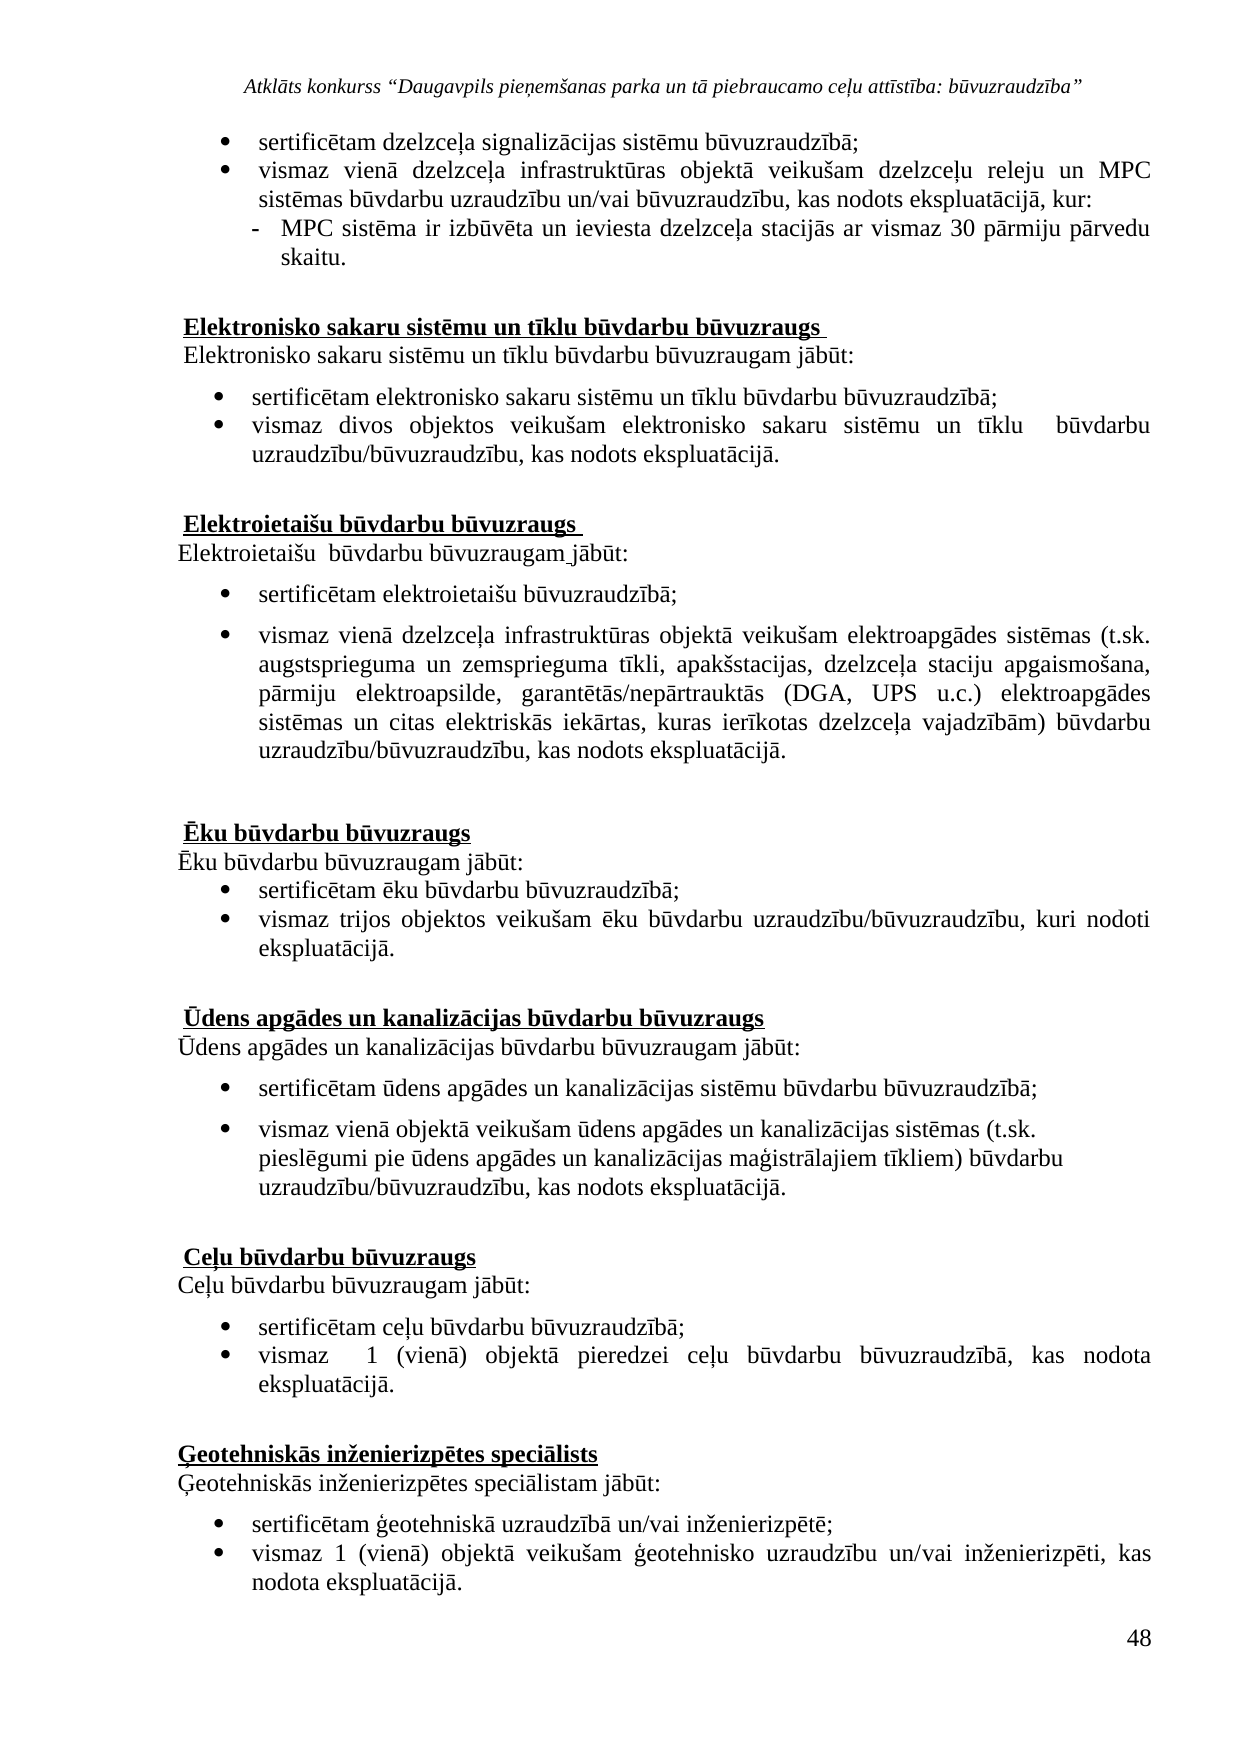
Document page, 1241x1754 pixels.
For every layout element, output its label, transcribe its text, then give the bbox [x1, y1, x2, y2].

list sertificētam elektroietaišu būvuzraudzībā; [221, 579, 1152, 608]
list sertificētam ēku būvdarbu būvuzraudzībā; [221, 875, 1152, 904]
list vismaz vienā dzelzceļa infrastruktūras objektā veikušam dzelzceļu releju un MPC sistēmas būvdarbu uzraudzību un/vai būvuzraudzību, kas nodots ekspluatācijā, kur: [221, 155, 1152, 213]
list MPC sistēma ir izbūvēta un ieviesta dzelzceļa stacijās ar vismaz 30 pārmiju pārvedu skaitu. [251, 213, 1152, 270]
text Ūdens apgādes un kanalizācijas būvdarbu būvuzraugam jābūt: [177, 1032, 1152, 1060]
text Ūdens apgādes un kanalizācijas būvdarbu būvuzraugs [183, 1003, 1152, 1032]
list sertificētam ģeotehniskā uzraudzībā un/vai inženierizpētē; [214, 1509, 1152, 1538]
list sertificētam elektronisko sakaru sistēmu un tīklu būvdarbu būvuzraudzībā; [214, 382, 1152, 410]
text Elektronisko sakaru sistēmu un tīklu būvdarbu būvuzraugam jābūt: [177, 340, 1152, 369]
list vismaz 1 (vienā) objektā veikušam ģeotehnisko uzraudzību un/vai inženierizpēti, kas nodota ekspluatācijā. [214, 1538, 1152, 1595]
text Elektroietaišu būvdarbu būvuzraugam jābūt: [177, 538, 1152, 567]
list vismaz divos objektos veikušam elektronisko sakaru sistēmu un tīklu būvdarbu uzraudzību/būvuzraudzību, kas nodots ekspluatācijā. [214, 410, 1152, 468]
list vismaz 1 (vienā) objektā pieredzei ceļu būvdarbu būvuzraudzībā, kas nodota ekspluatācijā. [221, 1340, 1152, 1398]
text Ēku būvdarbu būvuzraugs [183, 818, 1152, 847]
text Ģeotehniskās inženierizpētes speciālists [177, 1439, 1152, 1468]
text Ģeotehniskās inženierizpētes speciālistam jābūt: [177, 1468, 1152, 1497]
text Ceļu būvdarbu būvuzraugs [183, 1242, 1152, 1270]
text Ēku būvdarbu būvuzraugam jābūt: [177, 847, 1152, 875]
text Ceļu būvdarbu būvuzraugam jābūt: [177, 1270, 1152, 1299]
list vismaz vienā dzelzceļa infrastruktūras objektā veikušam elektroapgādes sistēmas (t.sk. augstsprieguma un zemsprieguma tīkli, apakšstacijas, dzelzceļa staciju apgaismošana, pārmiju elektroapsilde, garantētās/nepārtrauktās (DGA, UPS u.c.) elektroapgādes sistēmas un citas elektriskās iekārtas, kuras ierīkotas dzelzceļa vajadzībām) būvdarbu uzraudzību/būvuzraudzību, kas nodots ekspluatācijā. [221, 620, 1152, 764]
text Elektroietaišu būvdarbu būvuzraugs [183, 509, 1152, 538]
list vismaz vienā objektā veikušam ūdens apgādes un kanalizācijas sistēmas (t.sk. pieslēgumi pie ūdens apgādes un kanalizācijas maģistrālajiem tīkliem) būvdarbu uzraudzību/būvuzraudzību, kas nodots ekspluatācijā. [221, 1114, 1152, 1200]
list vismaz trijos objektos veikušam ēku būvdarbu uzraudzību/būvuzraudzību, kuri nodoti ekspluatācijā. [221, 904, 1152, 962]
text Elektronisko sakaru sistēmu un tīklu būvdarbu būvuzraugs [183, 312, 1152, 340]
list sertificētam ceļu būvdarbu būvuzraudzībā; [221, 1312, 1152, 1340]
list sertificētam dzelzceļa signalizācijas sistēmu būvuzraudzībā; [221, 127, 1152, 155]
list sertificētam ūdens apgādes un kanalizācijas sistēmu būvdarbu būvuzraudzībā; [221, 1073, 1152, 1102]
